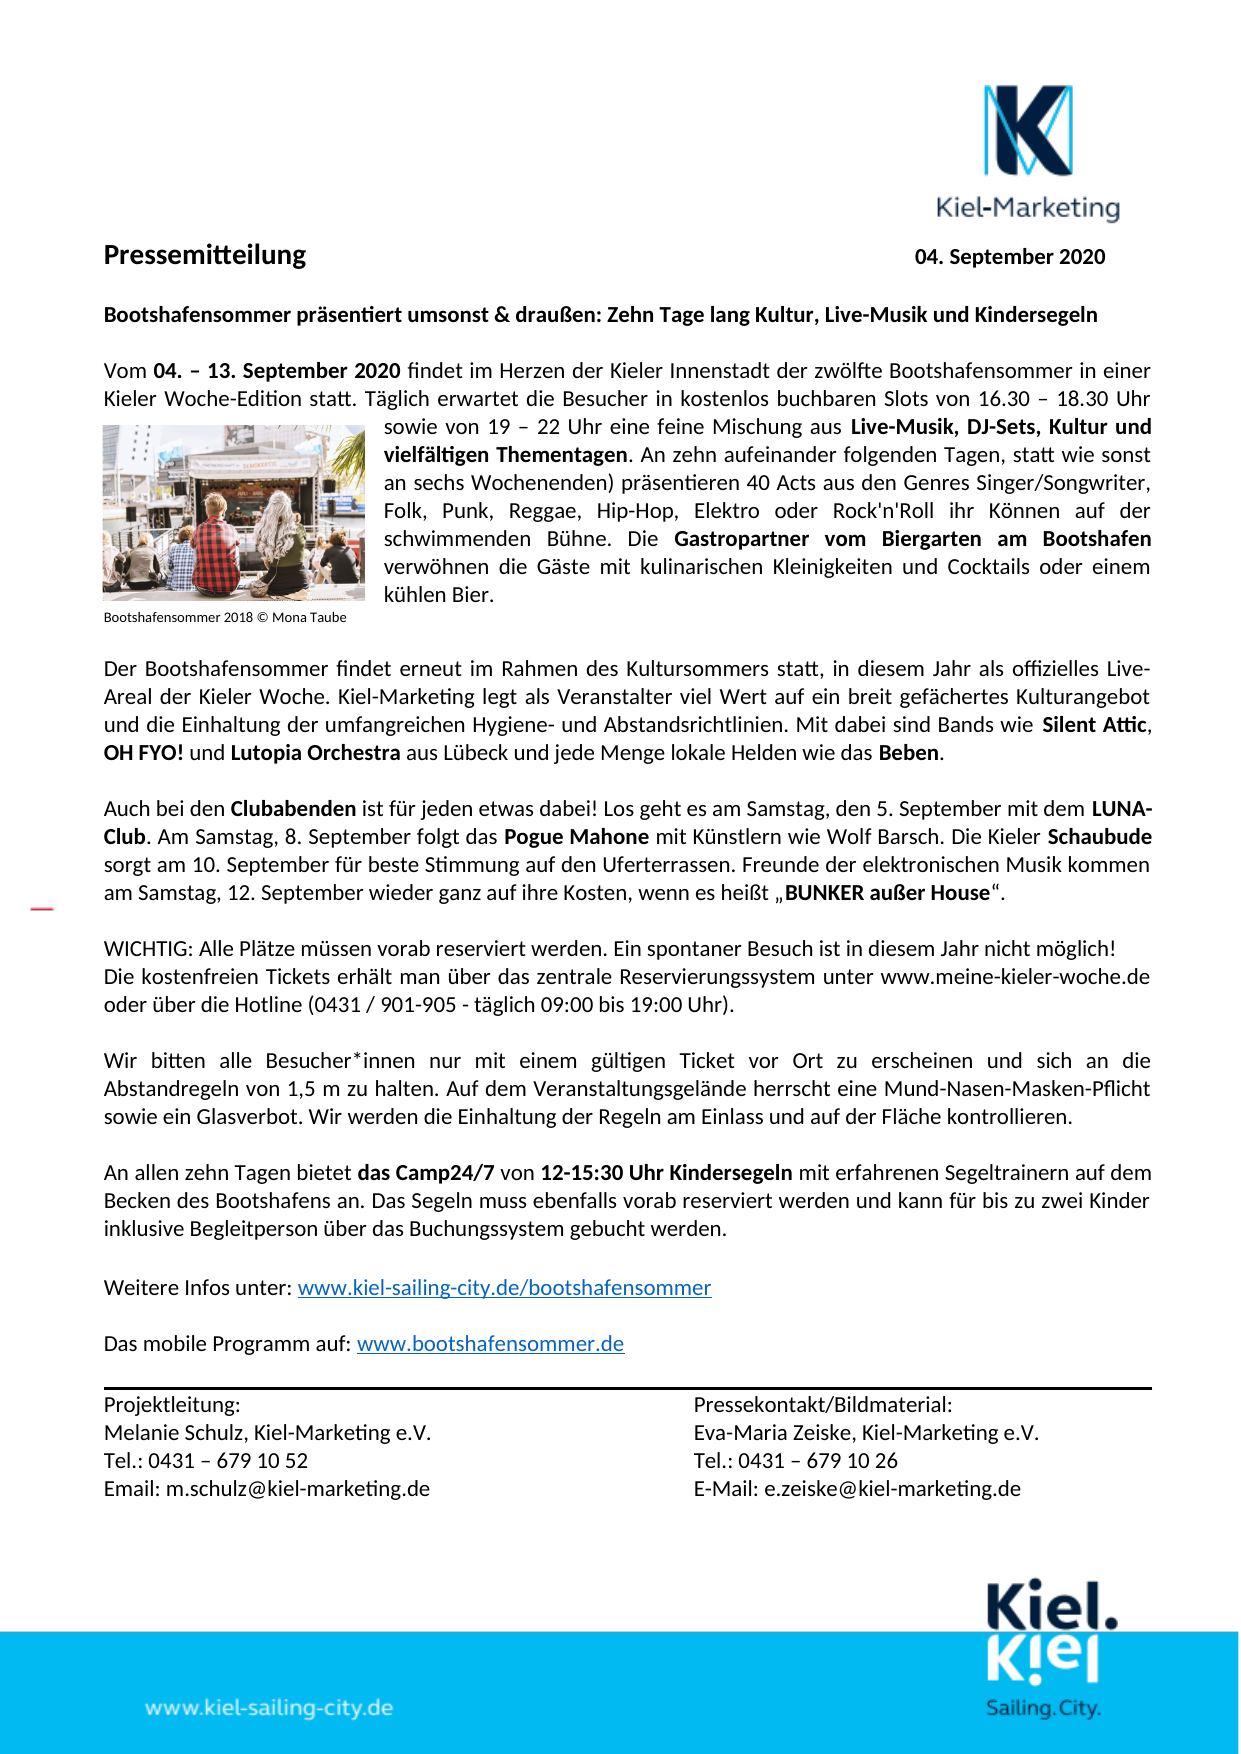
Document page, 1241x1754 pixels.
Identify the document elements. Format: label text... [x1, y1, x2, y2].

text Melanie Schulz, Kiel-Marketing e.V. Eva-Maria Zeiske, Kiel-Marketing e.V. [103, 1418, 1152, 1446]
text Die kostenfreien Tickets erhält man über das zentrale Reservierungssystem unter www.meine-kieler-woche.de oder über die Hotline (0431 / 901-905 - täglich 09:00 bis 19:00 Uhr). [103, 962, 1152, 1018]
text Bootshafensommer 2018 © Mona Taube [103, 608, 1152, 626]
picture [102, 425, 365, 601]
text Tel.: 0431 – 679 10 52 Tel.: 0431 – 679 10 26 [103, 1446, 1152, 1474]
text Bootshafensommer präsentiert umsonst & draußen: Zehn Tage lang Kultur, Live-Musik und Kindersegeln [103, 300, 1152, 328]
text WICHTIG: Alle Plätze müssen vorab reserviert werden. Ein spontaner Besuch ist in diesem Jahr nicht möglich! [103, 934, 1152, 962]
text Wir bitten alle Besucher*innen nur mit einem gültigen Ticket vor Ort zu erscheinen und sich an die Abstandregeln von 1,5 m zu halten. Auf dem Veranstaltungsgelände herrscht eine Mund-Nasen-Masken-Pflicht sowie ein Glasverbot. Wir werden die Einhaltung der Regeln am Einlass und auf der Fläche kontrollieren. [103, 1046, 1152, 1130]
text An allen zehn Tagen bietet das Camp24/7 von 12-15:30 Uhr Kindersegeln mit erfahrenen Segeltrainern auf dem Becken des Bootshafens an. Das Segeln muss ebenfalls vorab reserviert werden und kann für bis zu zwei Kinder inklusive Begleitperson über das Buchungssystem gebucht werden. [103, 1158, 1152, 1242]
text Der Bootshafensommer findet erneut im Rahmen des Kultursommers statt, in diesem Jahr als offizielles Live-Areal der Kieler Woche. Kiel-Marketing legt als Veranstalter viel Wert auf ein breit gefächertes Kulturangebot und die Einhaltung der umfangreichen Hygiene- und Abstandsrichtlinien. Mit dabei sind Bands wie Silent Attic, OH FYO! und Lutopia Orchestra aus Lübeck und jede Menge lokale Helden wie das Beben. [103, 654, 1152, 766]
text Das mobile Programm auf: www.bootshafensommer.de [103, 1329, 1152, 1357]
text Vom 04. – 13. September 2020 findet im Herzen der Kieler Innenstadt der zwölfte Bootshafensommer in einer Kieler Woche-Edition statt. Täglich erwartet die Besucher in kostenlos buchbaren Slots von 16.30 – 18.30 Uhr sowie von 19 – 22 Uhr eine feine Mischung aus Live-Musik, DJ-Sets, Kultur und vielfältigen Thementagen. An zehn aufeinander folgenden Tagen, statt wie sonst an sechs Wochenenden) präsentieren 40 Acts aus den Genres Singer/Songwriter, Folk, Punk, Reggae, Hip-Hop, Elektro oder Rock'n'Roll ihr Können auf der schwimmenden Bühne. Die Gastropartner vom Biergarten am Bootshafen verwöhnen die Gäste mit kulinarischen Kleinigkeiten und Cocktails oder einem kühlen Bier. [103, 356, 1152, 608]
text Pressemitteilung 04. September 2020 [103, 236, 1152, 272]
text Email: m.schulz@kiel-marketing.de E-Mail: e.zeiske@kiel-marketing.de [103, 1474, 1152, 1502]
text Weitere Infos unter: www.kiel-sailing-city.de/bootshafensommer [103, 1273, 1152, 1301]
text Auch bei den Clubabenden ist für jeden etwas dabei! Los geht es am Samstag, den 5. September mit dem LUNA-Club. Am Samstag, 8. September folgt das Pogue Mahone mit Künstlern wie Wolf Barsch. Die Kieler Schaubude sorgt am 10. September für beste Stimmung auf den Uferterrassen. Freunde der elektronischen Musik kommen am Samstag, 12. September wieder ganz auf ihre Kosten, wenn es heißt „BUNKER außer House“. [103, 794, 1152, 906]
text Projektleitung: Pressekontakt/Bildmaterial: [103, 1390, 1152, 1418]
